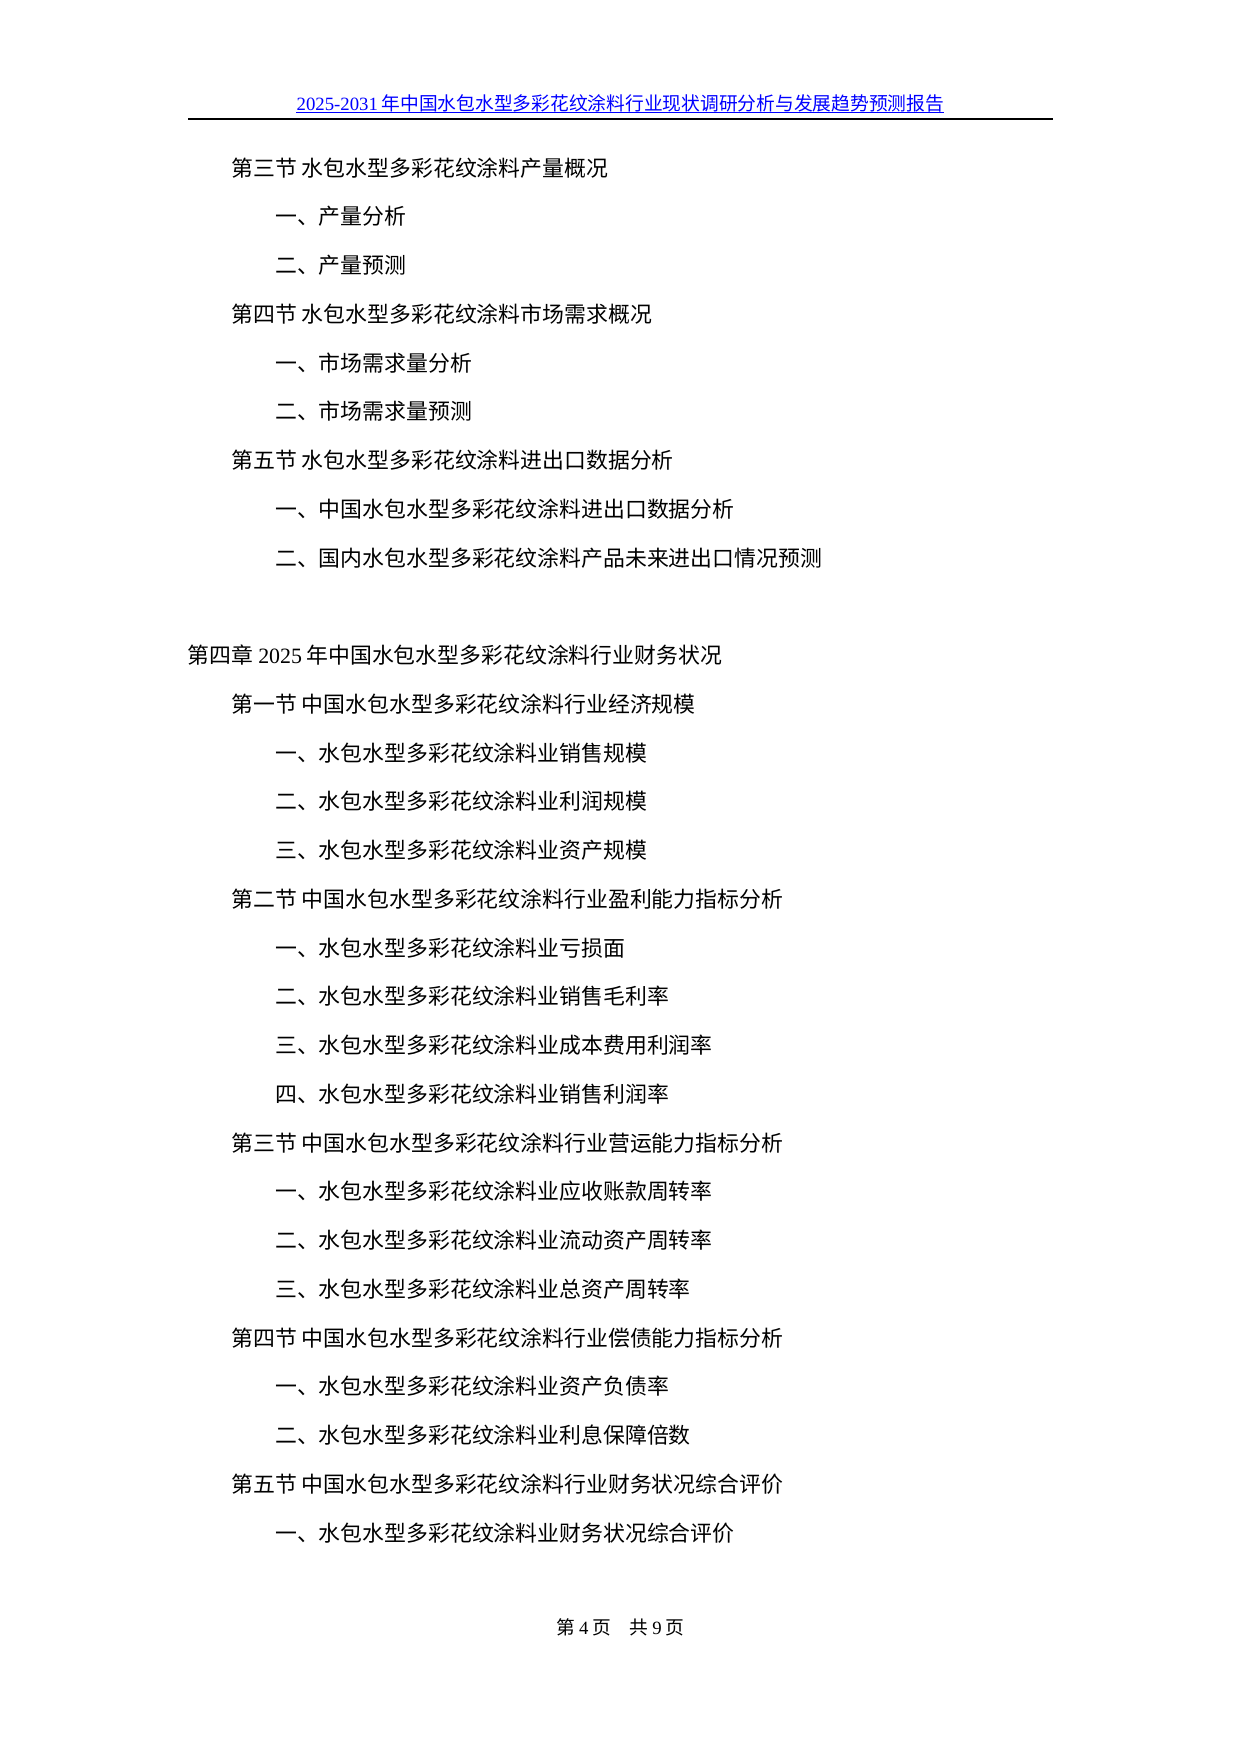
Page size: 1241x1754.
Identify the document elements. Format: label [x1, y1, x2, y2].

text [187, 150, 1053, 1548]
